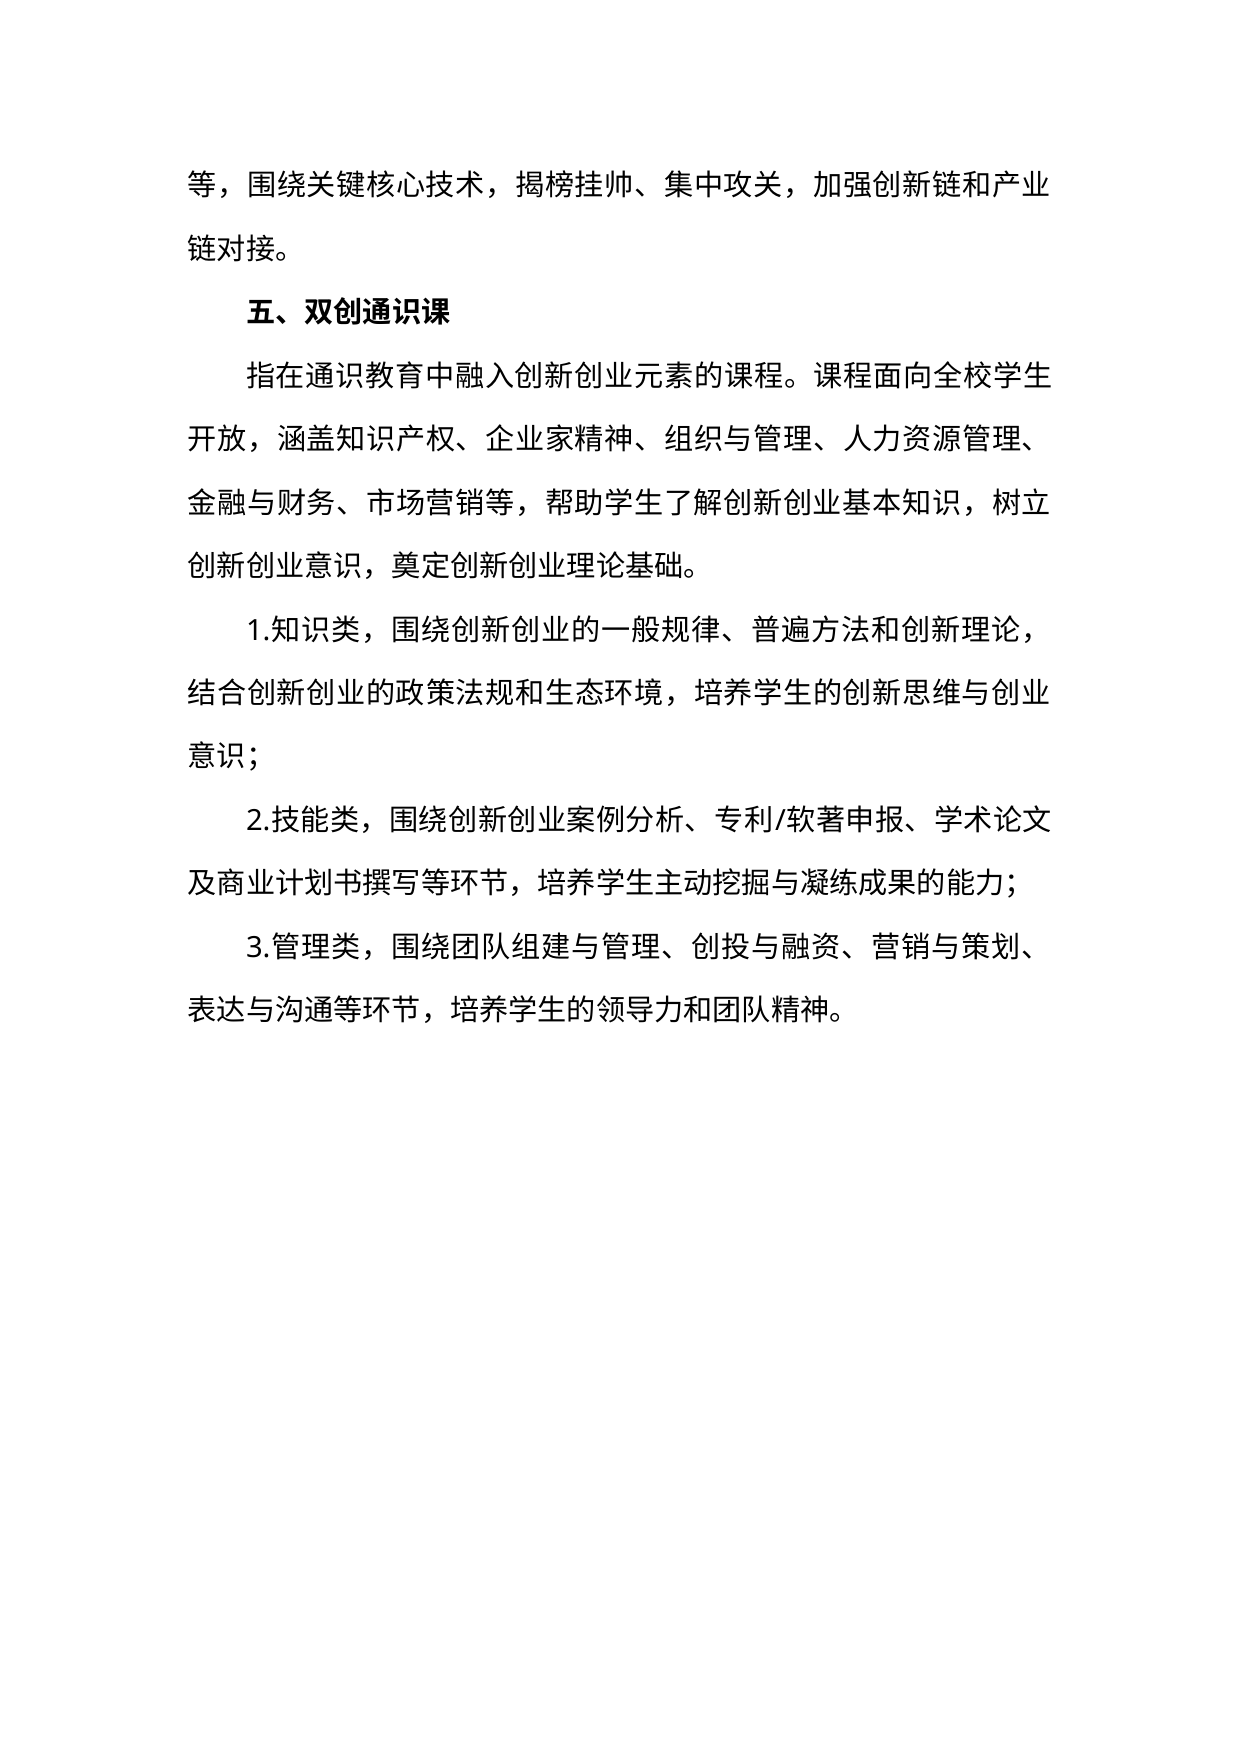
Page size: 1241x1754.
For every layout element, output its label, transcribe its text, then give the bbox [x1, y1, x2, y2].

text 3.管理类，围绕团队组建与管理、创投与融资、营销与策划、表达与沟通等环节，培养学生的领导力和团队精神。 [187, 923, 1053, 1029]
text 五、双创通识课 [187, 289, 1053, 331]
text 指在通识教育中融入创新创业元素的课程。课程面向全校学生开放，涵盖知识产权、企业家精神、组织与管理、人力资源管理、金融与财务、市场营销等，帮助学生了解创新创业基本知识，树立创新创业意识，奠定创新创业理论基础。 [187, 352, 1053, 585]
text 2.技能类，围绕创新创业案例分析、专利/软著申报、学术论文及商业计划书撰写等环节，培养学生主动挖掘与凝练成果的能力； [187, 796, 1053, 902]
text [187, 162, 1053, 268]
text 1.知识类，围绕创新创业的一般规律、普遍方法和创新理论，结合创新创业的政策法规和生态环境，培养学生的创新思维与创业意识； [187, 606, 1053, 775]
